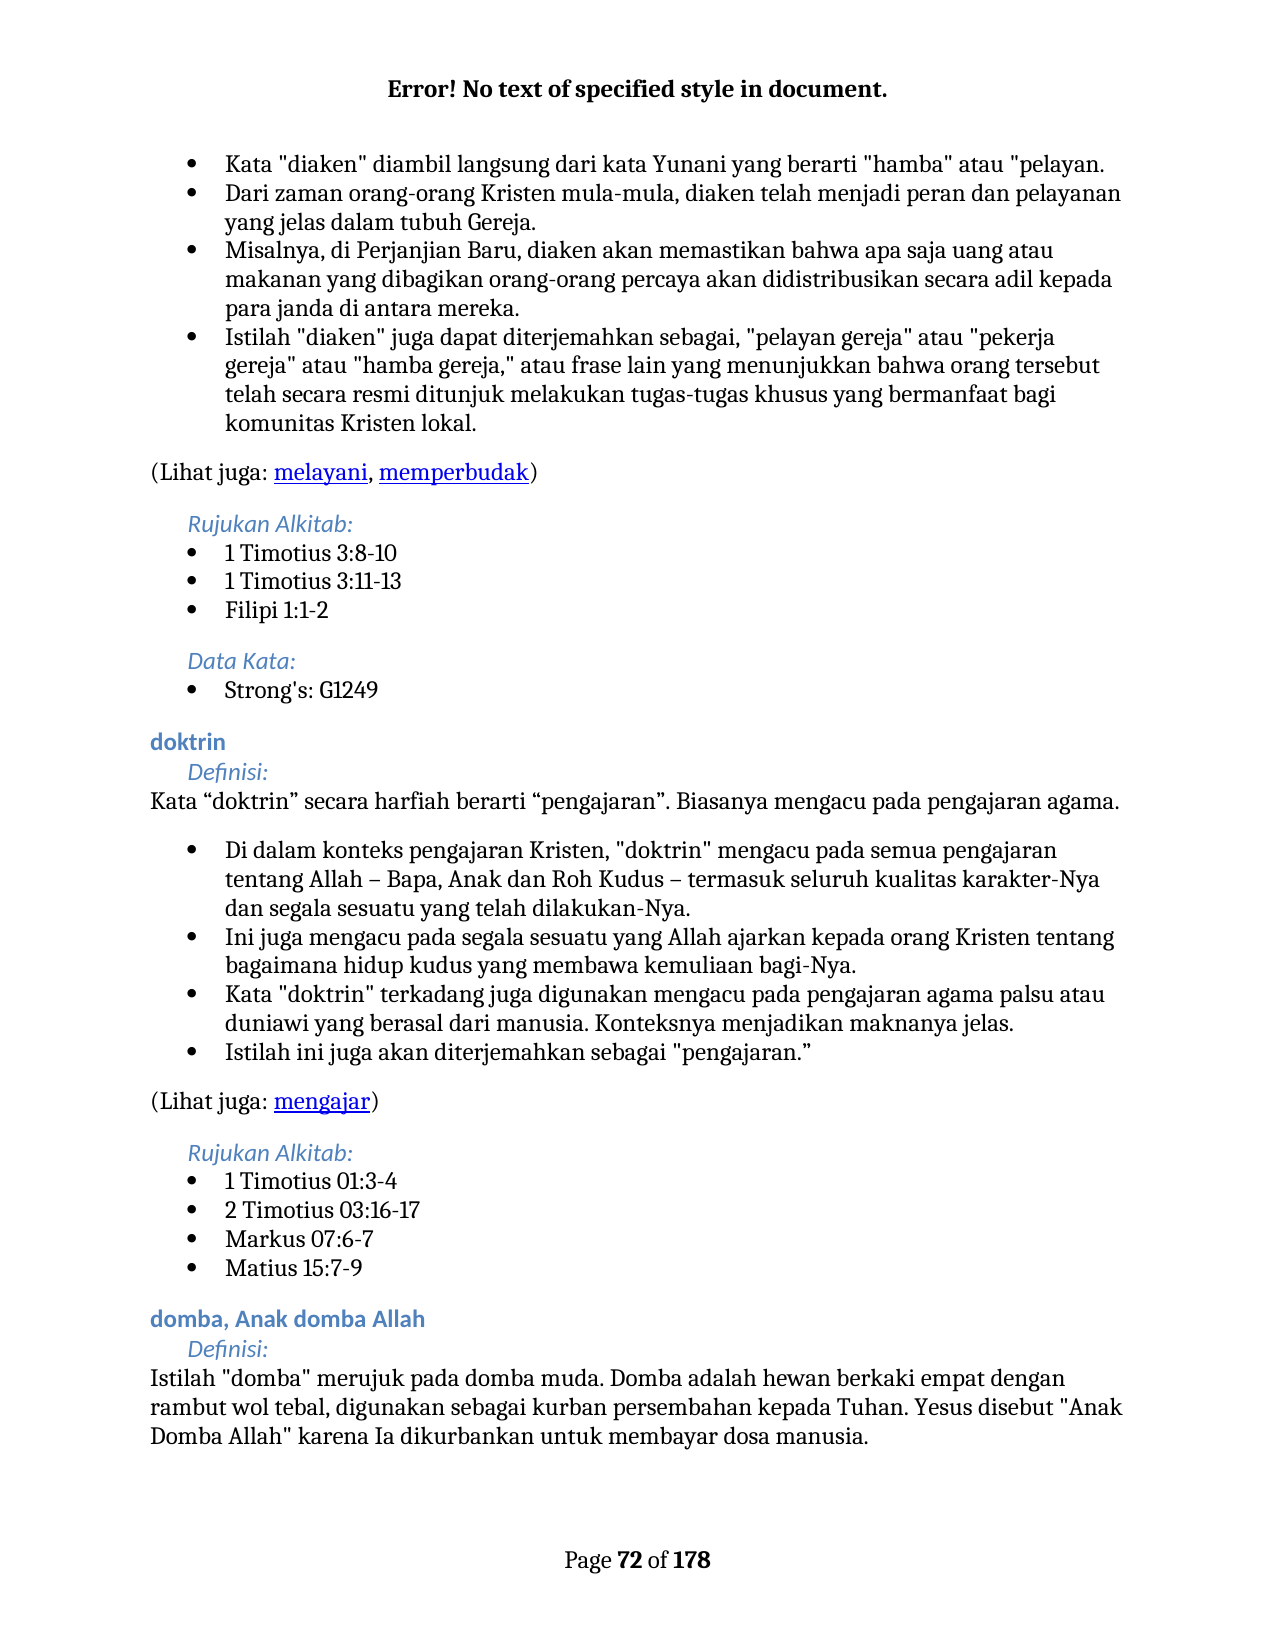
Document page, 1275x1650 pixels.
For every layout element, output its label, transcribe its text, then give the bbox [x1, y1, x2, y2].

list Kata "diaken" diambil langsung dari kata Yunani yang berarti "hamba" atau "pelayan. [187, 150, 1125, 179]
list 1 Timotius 3:8-10 [187, 538, 1125, 567]
text Kata “doktrin” secara harfiah berarti “pengajaran”. Biasanya mengacu pada pengajaran agama. [150, 787, 1125, 815]
list Matius 15:7-9 [187, 1253, 1125, 1282]
text (Lihat juga: mengajar) [150, 1087, 1125, 1116]
list Kata "doktrin" terkadang juga digunakan mengacu pada pengajaran agama palsu atau duniawi yang berasal dari manusia. Konteksnya menjadikan maknanya jelas. [187, 980, 1125, 1037]
text Istilah "domba" merujuk pada domba muda. Domba adalah hewan berkaki empat dengan rambut wol tebal, digunakan sebagai kurban persembahan kepada Tuhan. Yesus disebut "Anak Domba Allah" karena Ia dikurbankan untuk membayar dosa manusia. [150, 1364, 1125, 1450]
text (Lihat juga: melayani, memperbudak) [150, 458, 1125, 487]
list Dari zaman orang-orang Kristen mula-mula, diaken telah menjadi peran dan pelayanan yang jelas dalam tubuh Gereja. [187, 179, 1125, 236]
list Istilah ini juga akan diterjemahkan sebagai "pengajaran.” [187, 1037, 1125, 1066]
list 2 Timotius 03:16-17 [187, 1196, 1125, 1225]
list Istilah "diaken" juga dapat diterjemahkan sebagai, "pelayan gereja" atau "pekerja gereja" atau "hamba gereja," atau frase lain yang menunjukkan bahwa orang tersebut telah secara resmi ditunjuk melakukan tugas-tugas khusus yang bermanfaat bagi komunitas Kristen lokal. [187, 322, 1125, 437]
list 1 Timotius 3:11-13 [187, 567, 1125, 596]
subtitle domba, Anak domba Allah [150, 1303, 1125, 1333]
subtitle Definisi: [150, 756, 1125, 787]
list Markus 07:6-7 [187, 1225, 1125, 1253]
list Strong's: G1249 [187, 676, 1125, 705]
subtitle Data Kata: [150, 646, 1125, 676]
list Misalnya, di Perjanjian Baru, diaken akan memastikan bahwa apa saja uang atau makanan yang dibagikan orang-orang percaya akan didistribusikan secara adil kepada para janda di antara mereka. [187, 236, 1125, 322]
list 1 Timotius 01:3-4 [187, 1167, 1125, 1196]
list Filipi 1:1-2 [187, 596, 1125, 625]
subtitle Rujukan Alkitab: [150, 1137, 1125, 1167]
list Di dalam konteks pengajaran Kristen, "doktrin" mengacu pada semua pengajaran tentang Allah – Bapa, Anak dan Roh Kudus – termasuk seluruh kualitas karakter-Nya dan segala sesuatu yang telah dilakukan-Nya. [187, 836, 1125, 922]
subtitle doktrin [150, 726, 1125, 756]
list Ini juga mengacu pada segala sesuatu yang Allah ajarkan kepada orang Kristen tentang bagaimana hidup kudus yang membawa kemuliaan bagi-Nya. [187, 922, 1125, 980]
subtitle Definisi: [150, 1333, 1125, 1364]
subtitle Rujukan Alkitab: [150, 508, 1125, 538]
